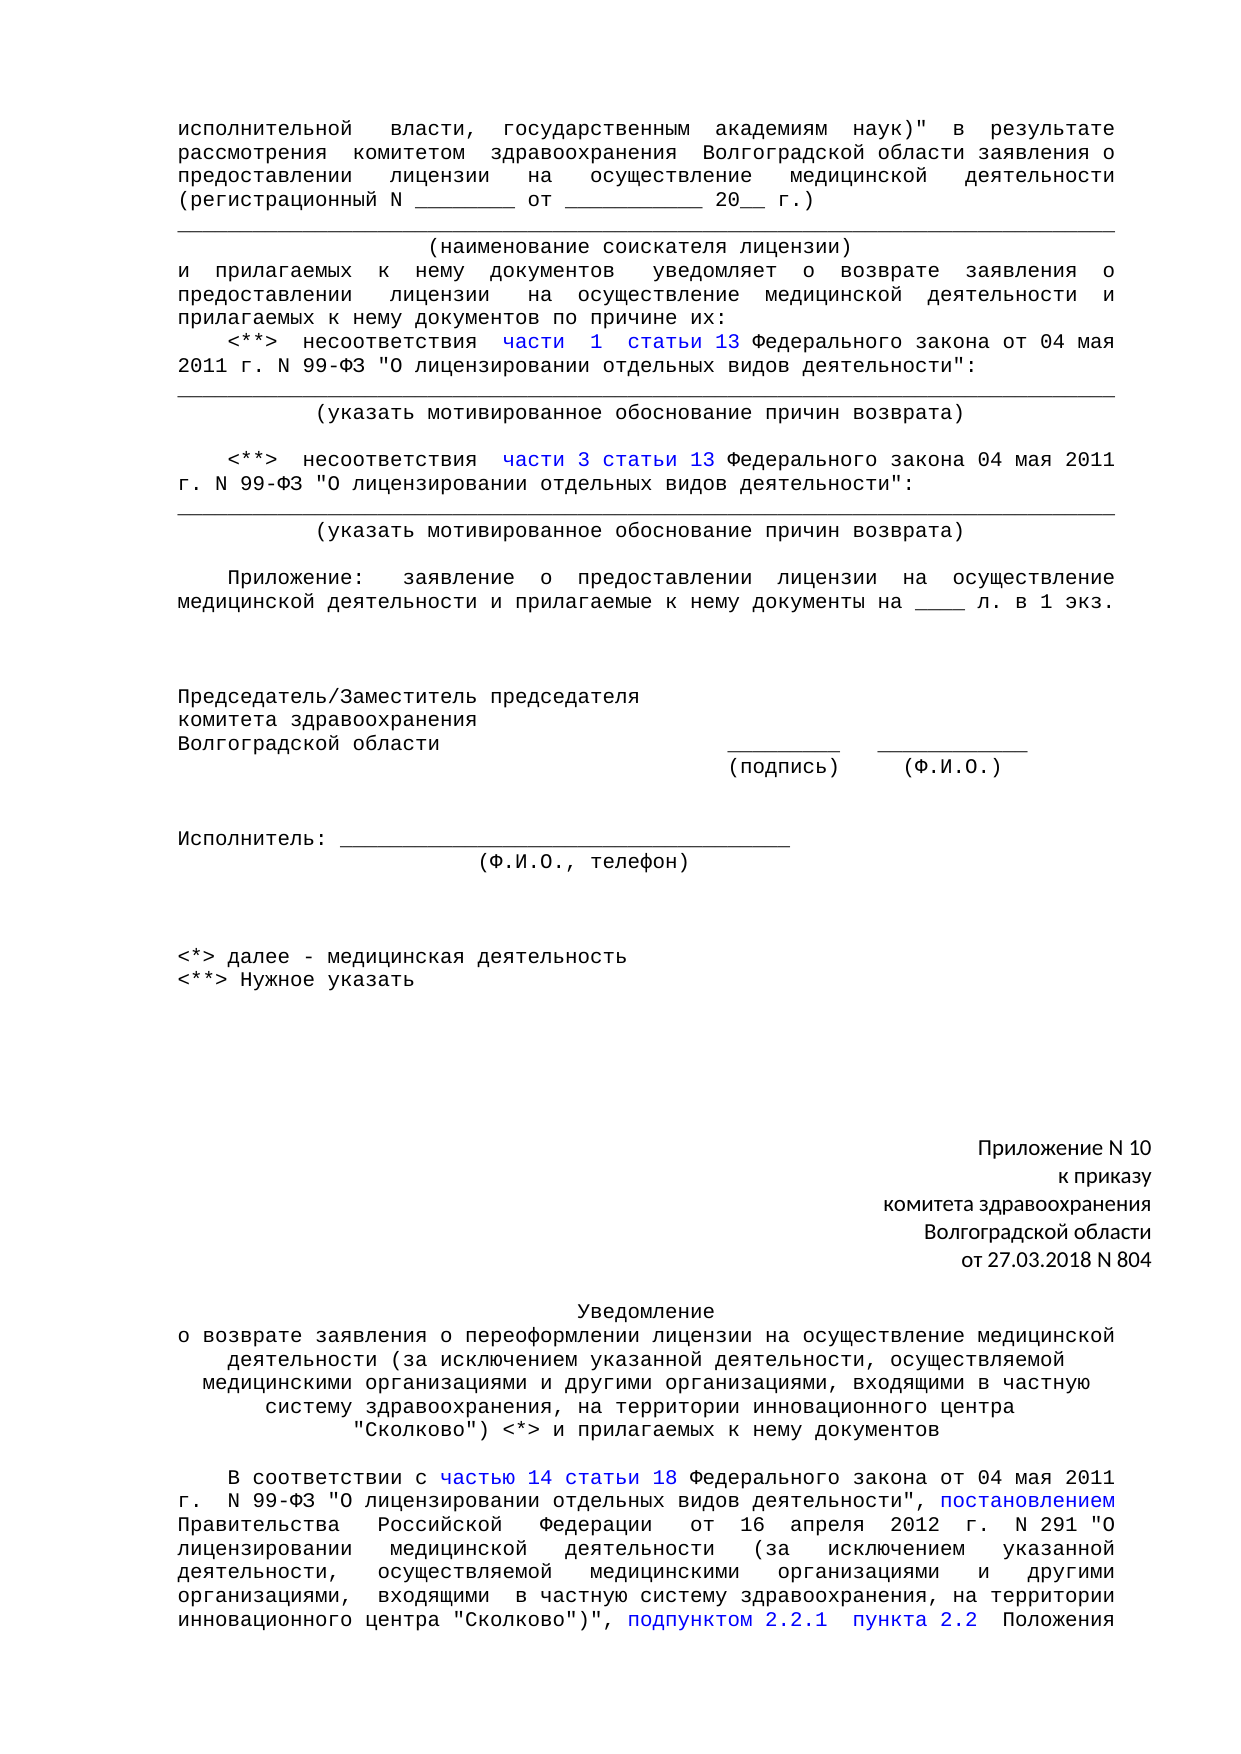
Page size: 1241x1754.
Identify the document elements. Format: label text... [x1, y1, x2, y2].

text Правительства Российской Федерации от 16 апреля 2012 г. N 291 "О [177, 1514, 1152, 1538]
text деятельности, осуществляемой медицинскими организациями и другими [177, 1561, 1152, 1585]
text "Сколково") <*> и прилагаемых к нему документов [177, 1419, 1152, 1443]
text (указать мотивированное обоснование причин возврата) [177, 520, 1152, 544]
text от 27.03.2018 N 804 [177, 1245, 1152, 1273]
text <*> далее - медицинская деятельность [177, 946, 1152, 969]
text Приложение: заявление о предоставлении лицензии на осуществление [177, 567, 1152, 591]
text <**> Нужное указать [177, 969, 1152, 993]
text Волгоградской области [177, 1217, 1152, 1245]
text <**> несоответствия части 3 статьи 13 Федерального закона 04 мая 2011 [177, 449, 1152, 473]
text медицинской деятельности и прилагаемые к нему документы на ____ л. в 1 экз. [177, 591, 1152, 615]
text 2011 г. N 99-ФЗ "О лицензировании отдельных видов деятельности": [177, 354, 1152, 378]
text ___________________________________________________________________________ [177, 378, 1152, 402]
text (указать мотивированное обоснование причин возврата) [177, 402, 1152, 426]
text В соответствии с частью 14 статьи 18 Федерального закона от 04 мая 2011 [177, 1467, 1152, 1490]
text (Ф.И.О., телефон) [177, 851, 1152, 875]
text предоставлении лицензии на осуществление медицинской деятельности и [177, 284, 1152, 307]
text рассмотрения комитетом здравоохранения Волгоградской области заявления о [177, 142, 1152, 165]
text ___________________________________________________________________________ [177, 496, 1152, 520]
text исполнительной власти, государственным академиям наук)" в результате [177, 118, 1152, 142]
text (подпись) (Ф.И.О.) [177, 757, 1152, 780]
text предоставлении лицензии на осуществление медицинской деятельности [177, 165, 1152, 189]
text ___________________________________________________________________________ [177, 213, 1152, 236]
text о возврате заявления о переоформлении лицензии на осуществление медицинской [177, 1325, 1152, 1348]
text медицинскими организациями и другими организациями, входящими в частную [177, 1372, 1152, 1396]
text Председатель/Заместитель председателя [177, 686, 1152, 709]
text г. N 99-ФЗ "О лицензировании отдельных видов деятельности": [177, 473, 1152, 496]
text Волгоградской области _________ ____________ [177, 733, 1152, 757]
text Исполнитель: ____________________________________ [177, 827, 1152, 851]
text организациями, входящими в частную систему здравоохранения, на территории [177, 1585, 1152, 1609]
text <**> несоответствия части 1 статьи 13 Федерального закона от 04 мая [177, 331, 1152, 354]
text (регистрационный N ________ от ___________ 20__ г.) [177, 189, 1152, 213]
text Уведомление [177, 1301, 1152, 1325]
text лицензировании медицинской деятельности (за исключением указанной [177, 1538, 1152, 1561]
text прилагаемых к нему документов по причине их: [177, 307, 1152, 331]
text и прилагаемых к нему документов уведомляет о возврате заявления о [177, 260, 1152, 284]
text комитета здравоохранения [177, 1189, 1152, 1217]
text инновационного центра "Сколково")", подпунктом 2.2.1 пункта 2.2 Положения [177, 1609, 1152, 1632]
text систему здравоохранения, на территории инновационного центра [177, 1396, 1152, 1419]
text комитета здравоохранения [177, 709, 1152, 733]
text (наименование соискателя лицензии) [177, 236, 1152, 260]
text г. N 99-ФЗ "О лицензировании отдельных видов деятельности", постановлением [177, 1490, 1152, 1514]
text деятельности (за исключением указанной деятельности, осуществляемой [177, 1348, 1152, 1372]
text к приказу [177, 1161, 1152, 1189]
text Приложение N 10 [177, 1133, 1152, 1161]
